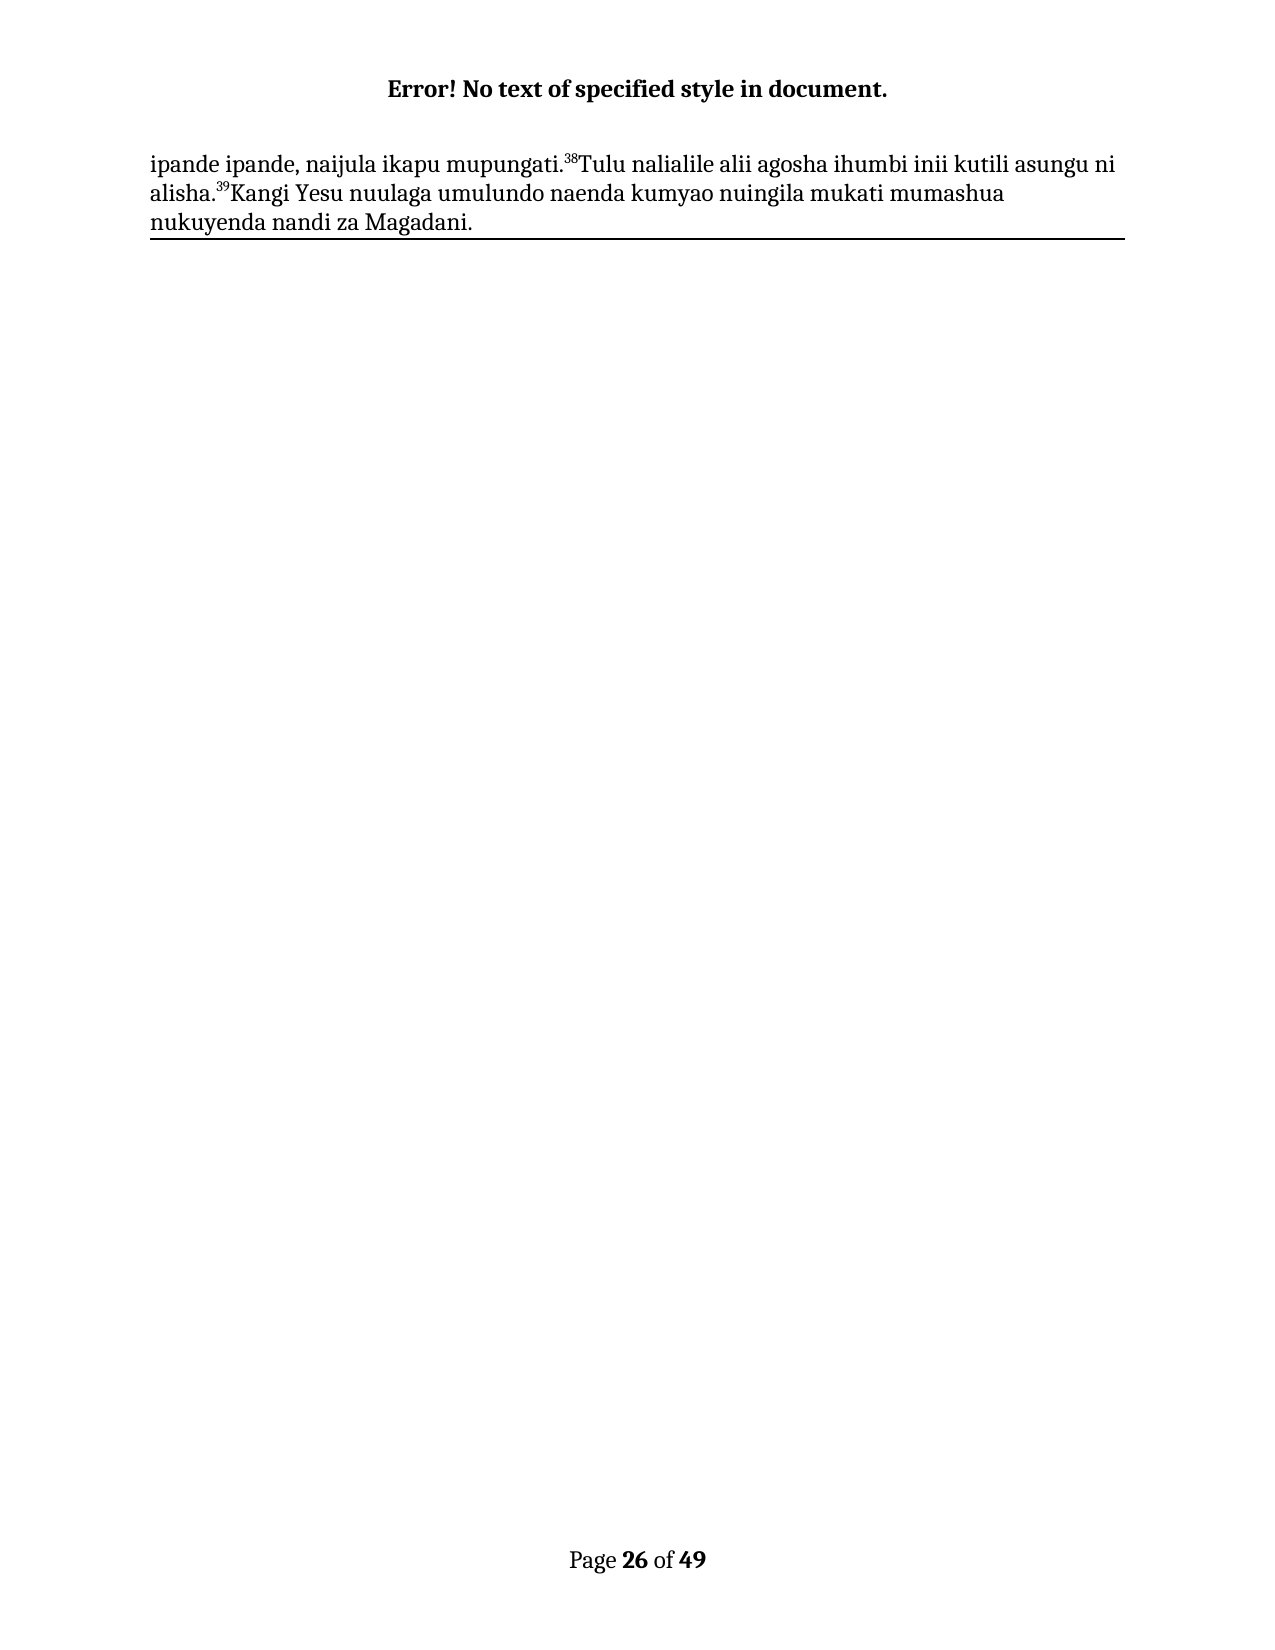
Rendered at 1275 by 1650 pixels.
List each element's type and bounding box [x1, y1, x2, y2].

text [150, 150, 1125, 238]
